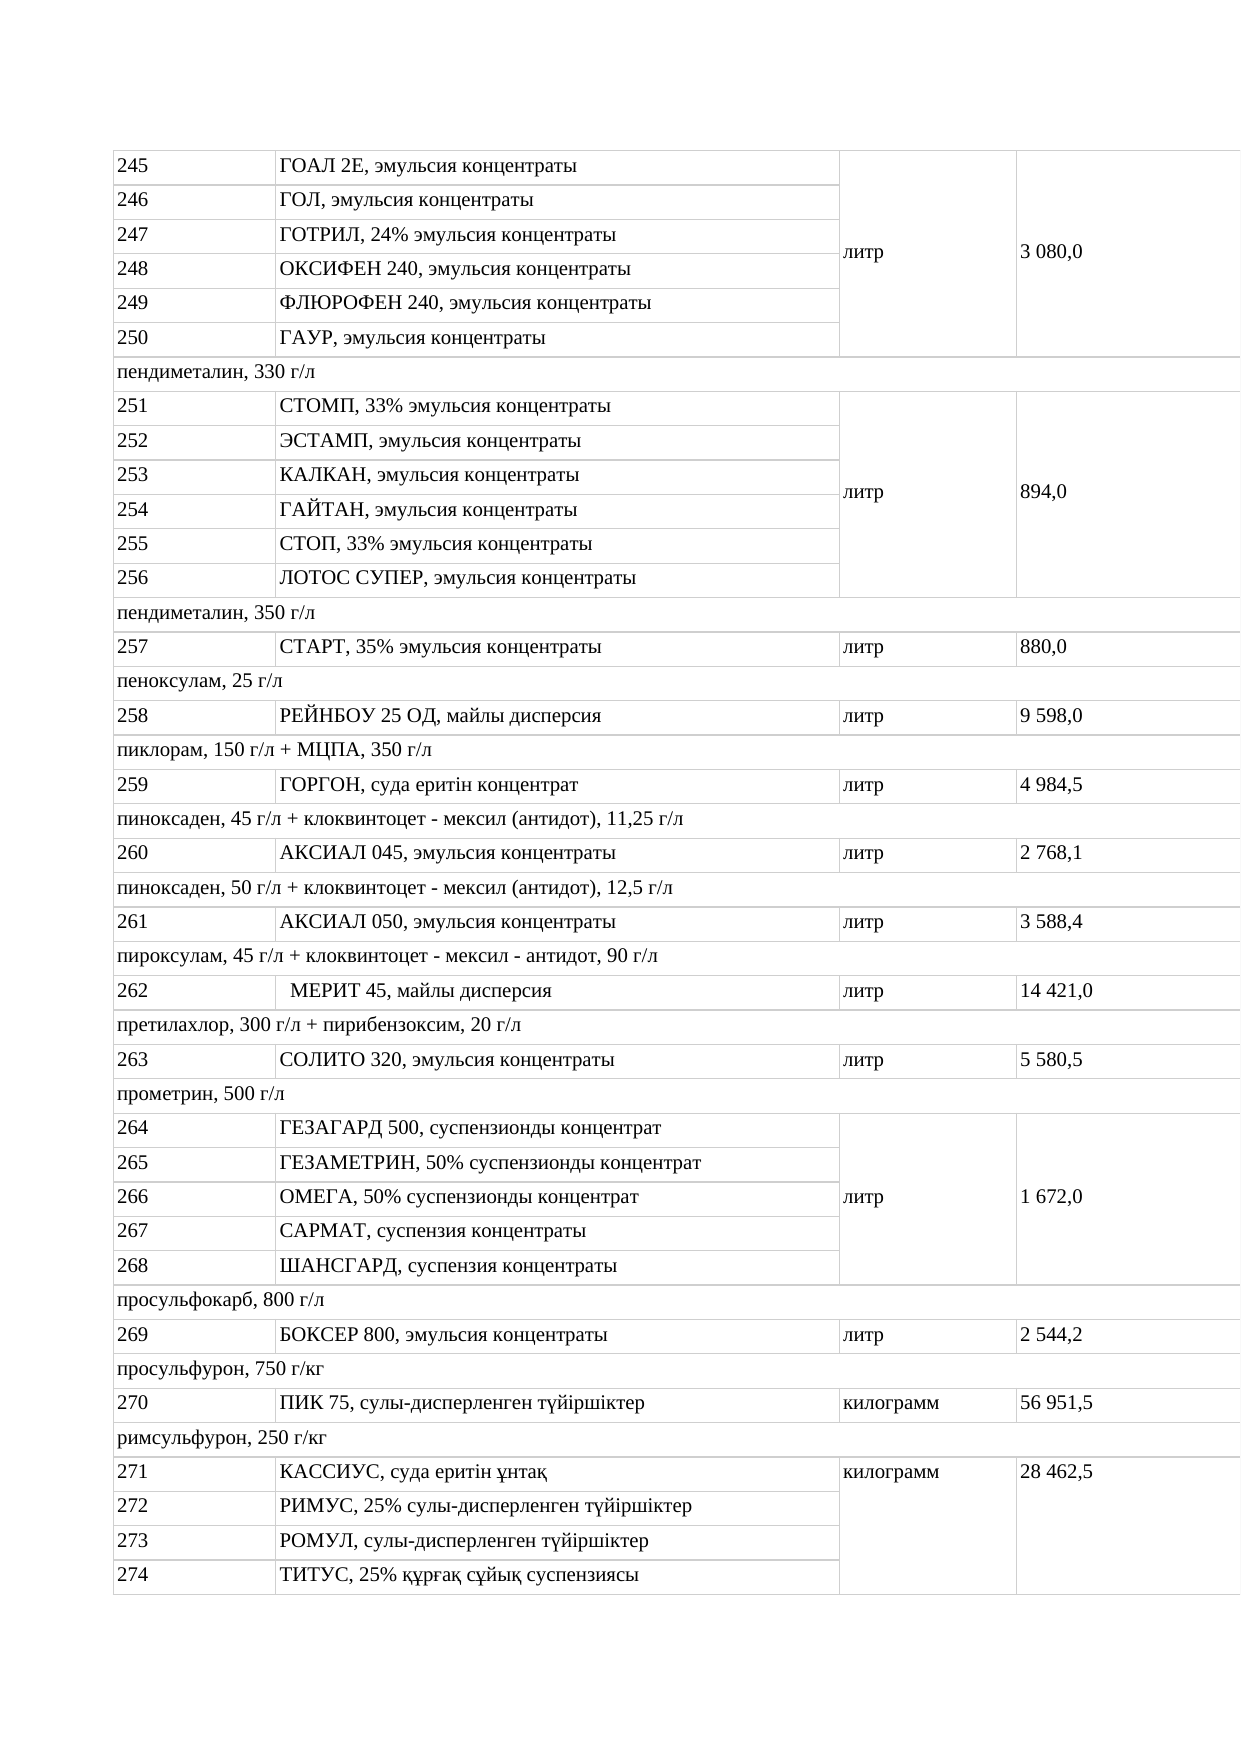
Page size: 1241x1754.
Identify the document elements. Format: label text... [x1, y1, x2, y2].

table_cell ГОАЛ 2Е, эмульсия концентраты [276, 151, 839, 184]
table_cell литр [840, 770, 1016, 803]
table_cell КАССИУС, суда еритін ұнтақ [276, 1458, 839, 1491]
table_cell 265 [114, 1148, 275, 1181]
table_cell пироксулам, 45 г/л + клоквинтоцет - мексил - антидот, 90 г/л [114, 942, 1240, 975]
table_cell 261 [114, 908, 275, 941]
table_cell АКСИАЛ 045, эмульсия концентраты [276, 839, 839, 872]
table_cell пеноксулам, 25 г/л [114, 667, 1240, 700]
table_cell МЕРИТ 45, майлы дисперсия [276, 976, 839, 1009]
table_cell литр [840, 392, 1016, 597]
table_cell 247 [114, 220, 275, 253]
table_cell литр [840, 1320, 1016, 1353]
table_cell 2 768,1 [1017, 839, 1240, 872]
table_cell 267 [114, 1217, 275, 1250]
table_cell 894,0 [1017, 392, 1240, 597]
table_cell 250 [114, 323, 275, 356]
table_cell 266 [114, 1183, 275, 1216]
table_cell 272 [114, 1492, 275, 1525]
table_cell пиноксаден, 50 г/л + клоквинтоцет - мексил (антидот), 12,5 г/л [114, 873, 1240, 906]
table_cell литр [840, 1045, 1016, 1078]
table_cell пиклорам, 150 г/л + МЦПА, 350 г/л [114, 736, 1240, 769]
table_cell литр [840, 1114, 1016, 1284]
table_cell 3 588,4 [1017, 908, 1240, 941]
table_cell литр [840, 151, 1016, 356]
table_cell литр [840, 839, 1016, 872]
table_cell ГОТРИЛ, 24% эмульсия концентраты [276, 220, 839, 253]
table_cell 260 [114, 839, 275, 872]
table_cell 14 421,0 [1017, 976, 1240, 1009]
table_cell РОМУЛ, сулы-дисперленген түйіршіктер [276, 1526, 839, 1559]
table_cell ОМЕГА, 50% суспензионды концентрат [276, 1183, 839, 1216]
table_cell БОКСЕР 800, эмульсия концентраты [276, 1320, 839, 1353]
table_cell 270 [114, 1389, 275, 1422]
table_cell СТАРТ, 35% эмульсия концентраты [276, 633, 839, 666]
table_cell просульфокарб, 800 г/л [114, 1286, 1240, 1319]
table_cell 1 672,0 [1017, 1114, 1240, 1284]
table_cell САРМАТ, суспензия концентраты [276, 1217, 839, 1250]
table_cell ПИК 75, сулы-дисперленген түйіршіктер [276, 1389, 839, 1422]
table_cell римсульфурон, 250 г/кг [114, 1423, 1240, 1456]
table_cell литр [840, 908, 1016, 941]
table_cell РИМУС, 25% сулы-дисперленген түйіршіктер [276, 1492, 839, 1525]
table_cell 255 [114, 529, 275, 562]
table_cell 249 [114, 289, 275, 322]
table_cell 246 [114, 186, 275, 219]
table_cell 259 [114, 770, 275, 803]
table_cell 2 544,2 [1017, 1320, 1240, 1353]
table_cell 56 951,5 [1017, 1389, 1240, 1422]
table_cell 274 [114, 1561, 275, 1594]
table_cell 271 [114, 1458, 275, 1491]
table_cell просульфурон, 750 г/кг [114, 1354, 1240, 1387]
table_cell ГАУР, эмульсия концентраты [276, 323, 839, 356]
table_cell 248 [114, 254, 275, 287]
table_cell 5 580,5 [1017, 1045, 1240, 1078]
table_cell 254 [114, 495, 275, 528]
table_cell РЕЙНБОУ 25 ОД, майлы дисперсия [276, 701, 839, 734]
table_cell пендиметалин, 350 г/л [114, 598, 1240, 631]
table_cell 3 080,0 [1017, 151, 1240, 356]
table_cell ФЛЮРОФЕН 240, эмульсия концентраты [276, 289, 839, 322]
table_cell 269 [114, 1320, 275, 1353]
table_cell литр [840, 701, 1016, 734]
table_cell 262 [114, 976, 275, 1009]
table_cell СТОП, 33% эмульсия концентраты [276, 529, 839, 562]
table_cell АКСИАЛ 050, эмульсия концентраты [276, 908, 839, 941]
table_cell литр [840, 633, 1016, 666]
table_cell ГАЙТАН, эмульсия концентраты [276, 495, 839, 528]
table_cell 252 [114, 426, 275, 459]
table_cell 9 598,0 [1017, 701, 1240, 734]
table_cell 263 [114, 1045, 275, 1078]
table_cell 258 [114, 701, 275, 734]
table_cell ШАНСГАРД, суспензия концентраты [276, 1251, 839, 1284]
table_cell ТИТУС, 25% құрғақ сұйық суспензиясы [276, 1561, 839, 1594]
table_cell СТОМП, 33% эмульсия концентраты [276, 392, 839, 425]
table_cell КАЛКАН, эмульсия концентраты [276, 461, 839, 494]
table_cell 4 984,5 [1017, 770, 1240, 803]
table_cell претилахлор, 300 г/л + пирибензоксим, 20 г/л [114, 1011, 1240, 1044]
table_cell 273 [114, 1526, 275, 1559]
table_cell 253 [114, 461, 275, 494]
table_cell пиноксаден, 45 г/л + клоквинтоцет - мексил (антидот), 11,25 г/л [114, 804, 1240, 837]
table_cell 268 [114, 1251, 275, 1284]
table_cell ГОРГОН, суда еритін концентрат [276, 770, 839, 803]
table_cell пендиметалин, 330 г/л [114, 358, 1240, 391]
table_cell СОЛИТО 320, эмульсия концентраты [276, 1045, 839, 1078]
table_cell 257 [114, 633, 275, 666]
table_cell ОКСИФЕН 240, эмульсия концентраты [276, 254, 839, 287]
table_cell килограмм [840, 1458, 1016, 1594]
table_cell ГЕЗАМЕТРИН, 50% суспензионды концентрат [276, 1148, 839, 1181]
table_cell 28 462,5 [1017, 1458, 1240, 1594]
table_cell 264 [114, 1114, 275, 1147]
table_cell ЭСТАМП, эмульсия концентраты [276, 426, 839, 459]
table_cell ГЕЗАГАРД 500, суспензионды концентрат [276, 1114, 839, 1147]
table_cell ГОЛ, эмульсия концентраты [276, 186, 839, 219]
table_cell прометрин, 500 г/л [114, 1079, 1240, 1112]
table_cell килограмм [840, 1389, 1016, 1422]
table_cell ЛОТОС СУПЕР, эмульсия концентраты [276, 564, 839, 597]
table_cell 256 [114, 564, 275, 597]
table_cell 880,0 [1017, 633, 1240, 666]
table_cell 245 [114, 151, 275, 184]
table_cell 251 [114, 392, 275, 425]
table_cell литр [840, 976, 1016, 1009]
